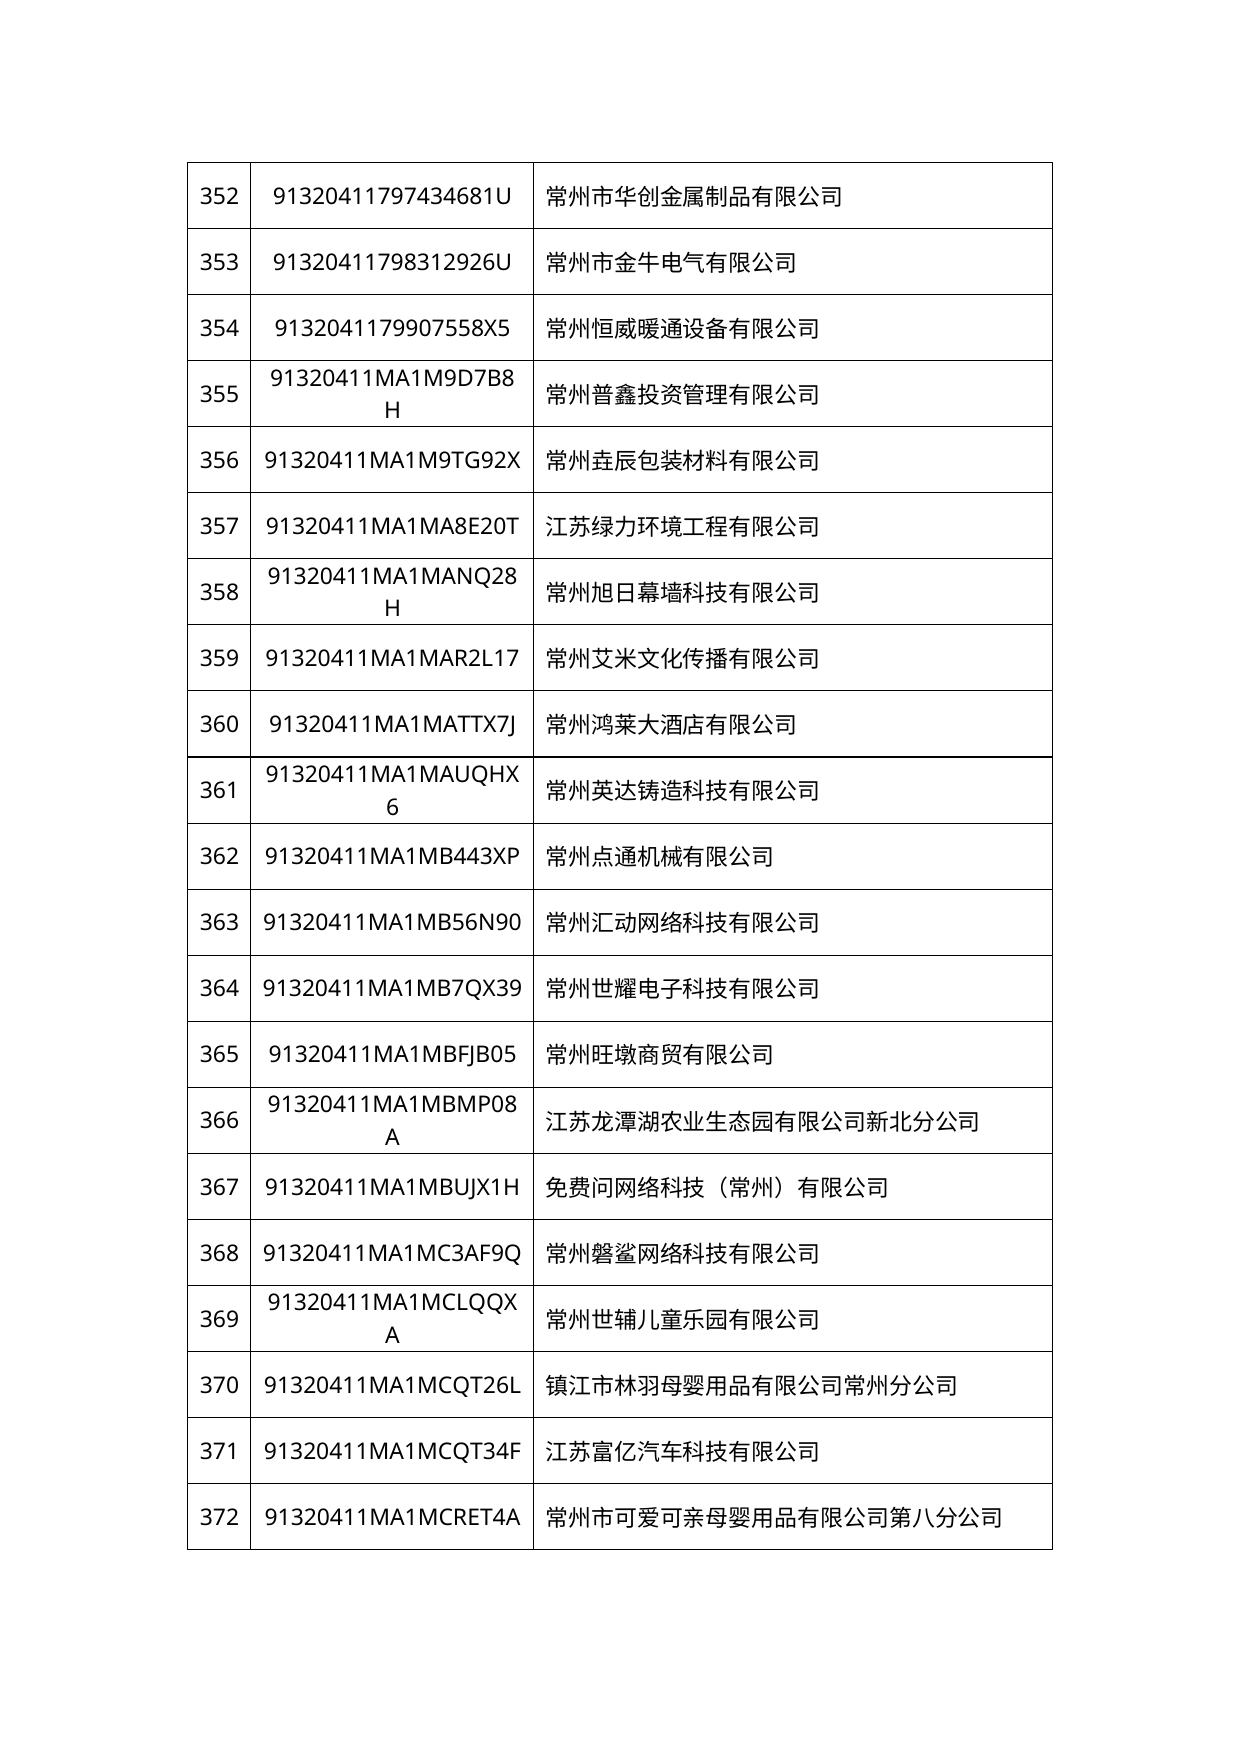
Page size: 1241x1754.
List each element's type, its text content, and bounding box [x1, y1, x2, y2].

table_cell 常州汇动网络科技有限公司 [534, 890, 1052, 954]
table_cell 常州普鑫投资管理有限公司 [534, 361, 1052, 426]
table_cell 366 [188, 1088, 250, 1153]
table_cell 91320411MA1M9TG92X [251, 427, 533, 492]
table_cell 9132041179907558X5 [251, 295, 533, 360]
table_cell 常州恒威暖通设备有限公司 [534, 295, 1052, 360]
table_cell 常州点通机械有限公司 [534, 824, 1052, 888]
table_cell 91320411MA1MCQT34F [251, 1418, 533, 1483]
table_cell 358 [188, 559, 250, 624]
table_cell 362 [188, 824, 250, 888]
table_cell 江苏绿力环境工程有限公司 [534, 493, 1052, 558]
table_cell 91320411MA1MBMP08A [251, 1088, 533, 1153]
table_cell 357 [188, 493, 250, 558]
table_cell 常州艾米文化传播有限公司 [534, 625, 1052, 690]
table_cell 91320411MA1MBFJB05 [251, 1022, 533, 1087]
table_cell 91320411MA1MANQ28H [251, 559, 533, 624]
table_cell 91320411MA1MC3AF9Q [251, 1220, 533, 1285]
table_cell 91320411797434681U [251, 163, 533, 228]
table_cell 355 [188, 361, 250, 426]
table_cell 356 [188, 427, 250, 492]
table_cell 369 [188, 1286, 250, 1351]
table_cell 91320411MA1MBUJX1H [251, 1154, 533, 1219]
table_cell 372 [188, 1484, 250, 1549]
table_cell 91320411MA1M9D7B8H [251, 361, 533, 426]
table_cell 91320411MA1MAUQHX6 [251, 758, 533, 822]
table_cell 91320411MA1MA8E20T [251, 493, 533, 558]
table_cell 91320411MA1MATTX7J [251, 691, 533, 756]
table_cell 常州市可爱可亲母婴用品有限公司第八分公司 [534, 1484, 1052, 1549]
table_cell 352 [188, 163, 250, 228]
table_cell 371 [188, 1418, 250, 1483]
table_cell 361 [188, 758, 250, 822]
table_cell 91320411MA1MB56N90 [251, 890, 533, 954]
table_cell 常州旭日幕墙科技有限公司 [534, 559, 1052, 624]
table_cell 91320411798312926U [251, 229, 533, 294]
table_cell 353 [188, 229, 250, 294]
table_cell 91320411MA1MB7QX39 [251, 956, 533, 1021]
table_cell 91320411MA1MB443XP [251, 824, 533, 888]
table_cell 常州世耀电子科技有限公司 [534, 956, 1052, 1021]
table_cell 常州英达铸造科技有限公司 [534, 758, 1052, 822]
table_cell 365 [188, 1022, 250, 1087]
table_cell 359 [188, 625, 250, 690]
table_cell 常州磐鲨网络科技有限公司 [534, 1220, 1052, 1285]
table_cell 363 [188, 890, 250, 954]
table_cell 354 [188, 295, 250, 360]
table_cell 常州垚辰包装材料有限公司 [534, 427, 1052, 492]
table_cell 常州旺墩商贸有限公司 [534, 1022, 1052, 1087]
table_cell 常州市金牛电气有限公司 [534, 229, 1052, 294]
table_cell 367 [188, 1154, 250, 1219]
table_cell 370 [188, 1352, 250, 1417]
table_cell 镇江市林羽母婴用品有限公司常州分公司 [534, 1352, 1052, 1417]
table_cell 91320411MA1MCLQQXA [251, 1286, 533, 1351]
table_cell 免费问网络科技（常州）有限公司 [534, 1154, 1052, 1219]
table_cell 常州鸿莱大酒店有限公司 [534, 691, 1052, 756]
table_cell 364 [188, 956, 250, 1021]
table_cell 360 [188, 691, 250, 756]
table_cell 91320411MA1MAR2L17 [251, 625, 533, 690]
table_cell 常州世辅儿童乐园有限公司 [534, 1286, 1052, 1351]
table_cell 江苏富亿汽车科技有限公司 [534, 1418, 1052, 1483]
table_cell 常州市华创金属制品有限公司 [534, 163, 1052, 228]
table_cell 368 [188, 1220, 250, 1285]
table_cell 91320411MA1MCQT26L [251, 1352, 533, 1417]
table_cell 91320411MA1MCRET4A [251, 1484, 533, 1549]
table_cell 江苏龙潭湖农业生态园有限公司新北分公司 [534, 1088, 1052, 1153]
